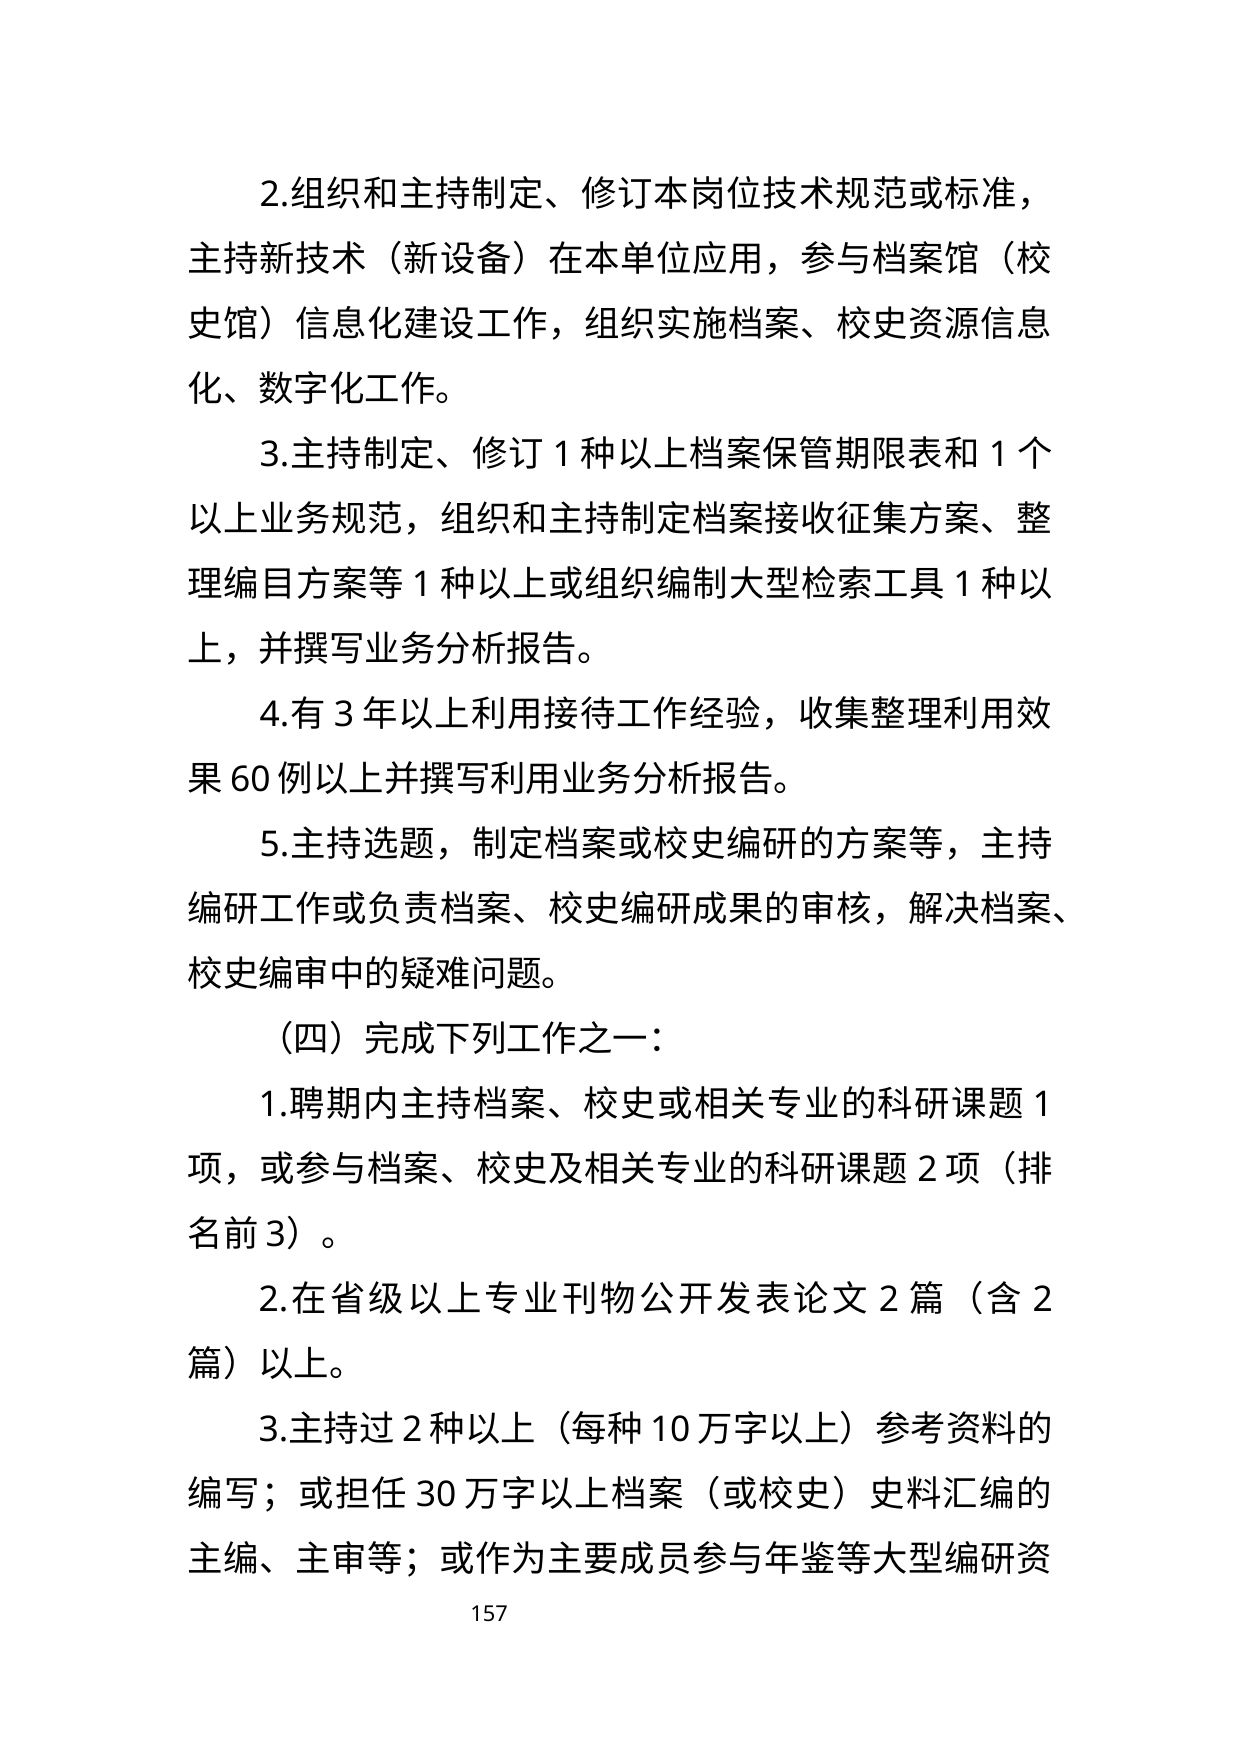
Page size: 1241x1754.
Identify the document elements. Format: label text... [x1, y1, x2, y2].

text （四）完成下列工作之一： [187, 1004, 1053, 1069]
text 4.有3年以上利用接待工作经验，收集整理利用效果60例以上并撰写利用业务分析报告。 [187, 679, 1053, 809]
text 5.主持选题，制定档案或校史编研的方案等，主持编研工作或负责档案、校史编研成果的审核，解决档案、校史编审中的疑难问题。 [187, 809, 1053, 1004]
text 2.在省级以上专业刊物公开发表论文2篇（含2篇）以上。 [187, 1264, 1053, 1394]
text 3.主持制定、修订1种以上档案保管期限表和1个以上业务规范，组织和主持制定档案接收征集方案、整理编目方案等1种以上或组织编制大型检索工具1种以上，并撰写业务分析报告。 [187, 419, 1053, 679]
text 2.组织和主持制定、修订本岗位技术规范或标准，主持新技术（新设备）在本单位应用，参与档案馆（校史馆）信息化建设工作，组织实施档案、校史资源信息化、数字化工作。 [187, 159, 1053, 419]
text 1.聘期内主持档案、校史或相关专业的科研课题1项，或参与档案、校史及相关专业的科研课题2项（排名前3）。 [187, 1069, 1053, 1264]
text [187, 1394, 1053, 1589]
